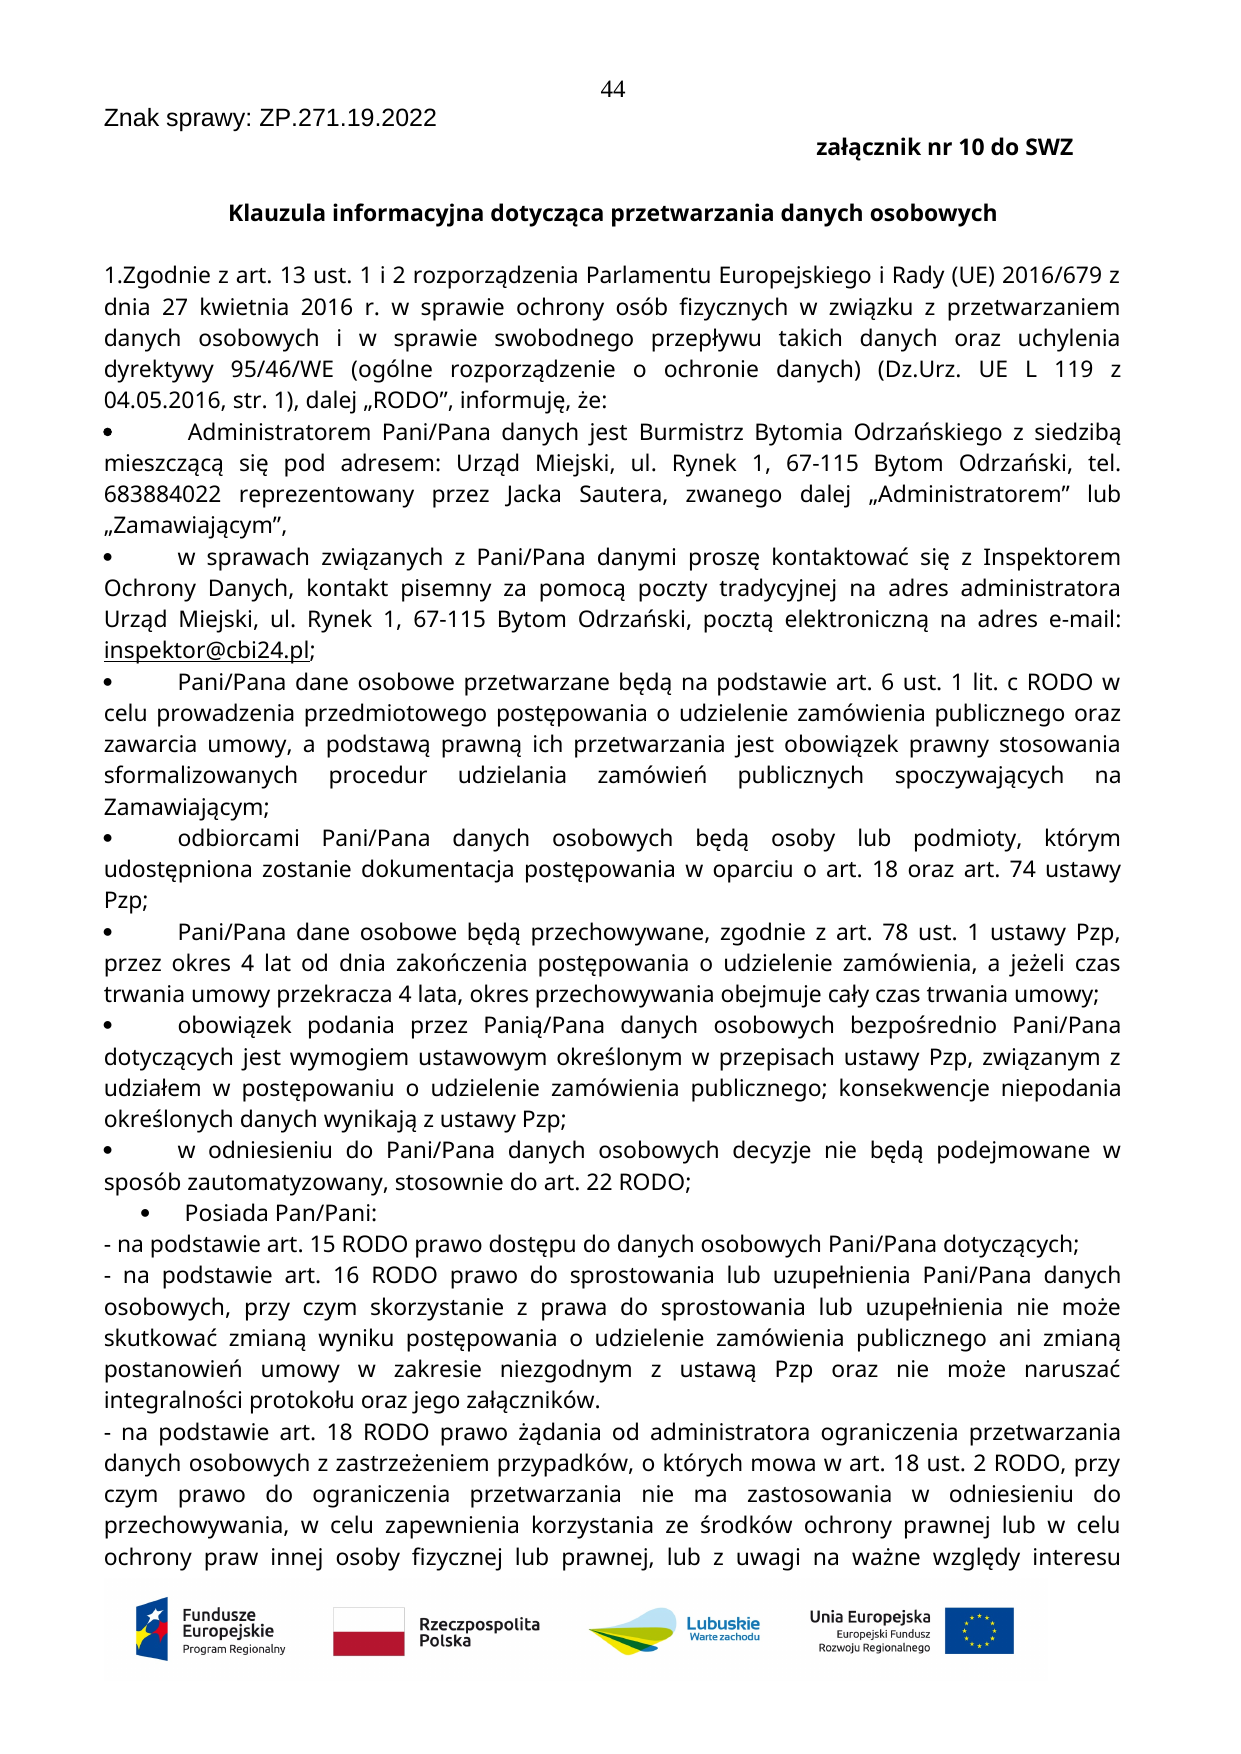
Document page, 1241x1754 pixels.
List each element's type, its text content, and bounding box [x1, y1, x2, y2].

list - na podstawie art. 15 RODO prawo dostępu do danych osobowych Pani/Pana dotyczących; [103, 1228, 1122, 1259]
list Pani/Pana dane osobowe przetwarzane będą na podstawie art. 6 ust. 1 lit. c RODO w celu prowadzenia przedmiotowego postępowania o udzielenie zamówienia publicznego oraz zawarcia umowy, a podstawą prawną ich przetwarzania jest obowiązek prawny stosowania sformalizowanych procedur udzielania zamówień publicznych spoczywających na Zamawiającym; [103, 665, 1122, 822]
list - na podstawie art. 16 RODO prawo do sprostowania lub uzupełnienia Pani/Pana danych osobowych, przy czym skorzystanie z prawa do sprostowania lub uzupełnienia nie może skutkować zmianą wyniku postępowania o udzielenie zamówienia publicznego ani zmianą postanowień umowy w zakresie niezgodnym z ustawą Pzp oraz nie może naruszać integralności protokołu oraz jego załączników. [103, 1259, 1122, 1415]
list Administratorem Pani/Pana danych jest Burmistrz Bytomia Odrzańskiego z siedzibą mieszczącą się pod adresem: Urząd Miejski, ul. Rynek 1, 67-115 Bytom Odrzański, tel. 683884022 reprezentowany przez Jacka Sautera, zwanego dalej „Administratorem” lub „Zamawiającym”, [103, 415, 1122, 540]
text załącznik nr 10 do SWZ [693, 131, 1122, 163]
list obowiązek podania przez Panią/Pana danych osobowych bezpośrednio Pani/Pana dotyczących jest wymogiem ustawowym określonym w przepisach ustawy Pzp, związanym z udziałem w postępowaniu o udzielenie zamówienia publicznego; konsekwencje niepodania określonych danych wynikają z ustawy Pzp; [103, 1009, 1122, 1134]
list Posiada Pan/Pani: [141, 1197, 1122, 1228]
list w odniesieniu do Pani/Pana danych osobowych decyzje nie będą podejmowane w sposób zautomatyzowany, stosownie do art. 22 RODO; [103, 1134, 1122, 1197]
list w sprawach związanych z Pani/Pana danymi proszę kontaktować się z Inspektorem Ochrony Danych, kontakt pisemny za pomocą poczty tradycyjnej na adres administratora Urząd Miejski, ul. Rynek 1, 67-115 Bytom Odrzański, pocztą elektroniczną na adres e-mail: inspektor@cbi24.pl; [103, 540, 1122, 665]
text 1.Zgodnie z art. 13 ust. 1 i 2 rozporządzenia Parlamentu Europejskiego i Rady (UE) 2016/679 z dnia 27 kwietnia 2016 r. w sprawie ochrony osób fizycznych w związku z przetwarzaniem danych osobowych i w sprawie swobodnego przepływu takich danych oraz uchylenia dyrektywy 95/46/WE (ogólne rozporządzenie o ochronie danych) (Dz.Urz. UE L 119 z 04.05.2016, str. 1), dalej „RODO”, informuję, że: [103, 259, 1122, 415]
picture [103, 1578, 1049, 1681]
list odbiorcami Pani/Pana danych osobowych będą osoby lub podmioty, którym udostępniona zostanie dokumentacja postępowania w oparciu o art. 18 oraz art. 74 ustawy Pzp; [103, 822, 1122, 915]
text Klauzula informacyjna dotycząca przetwarzania danych osobowych [103, 197, 1122, 228]
list Pani/Pana dane osobowe będą przechowywane, zgodnie z art. 78 ust. 1 ustawy Pzp, przez okres 4 lat od dnia zakończenia postępowania o udzielenie zamówienia, a jeżeli czas trwania umowy przekracza 4 lata, okres przechowywania obejmuje cały czas trwania umowy; [103, 915, 1122, 1009]
